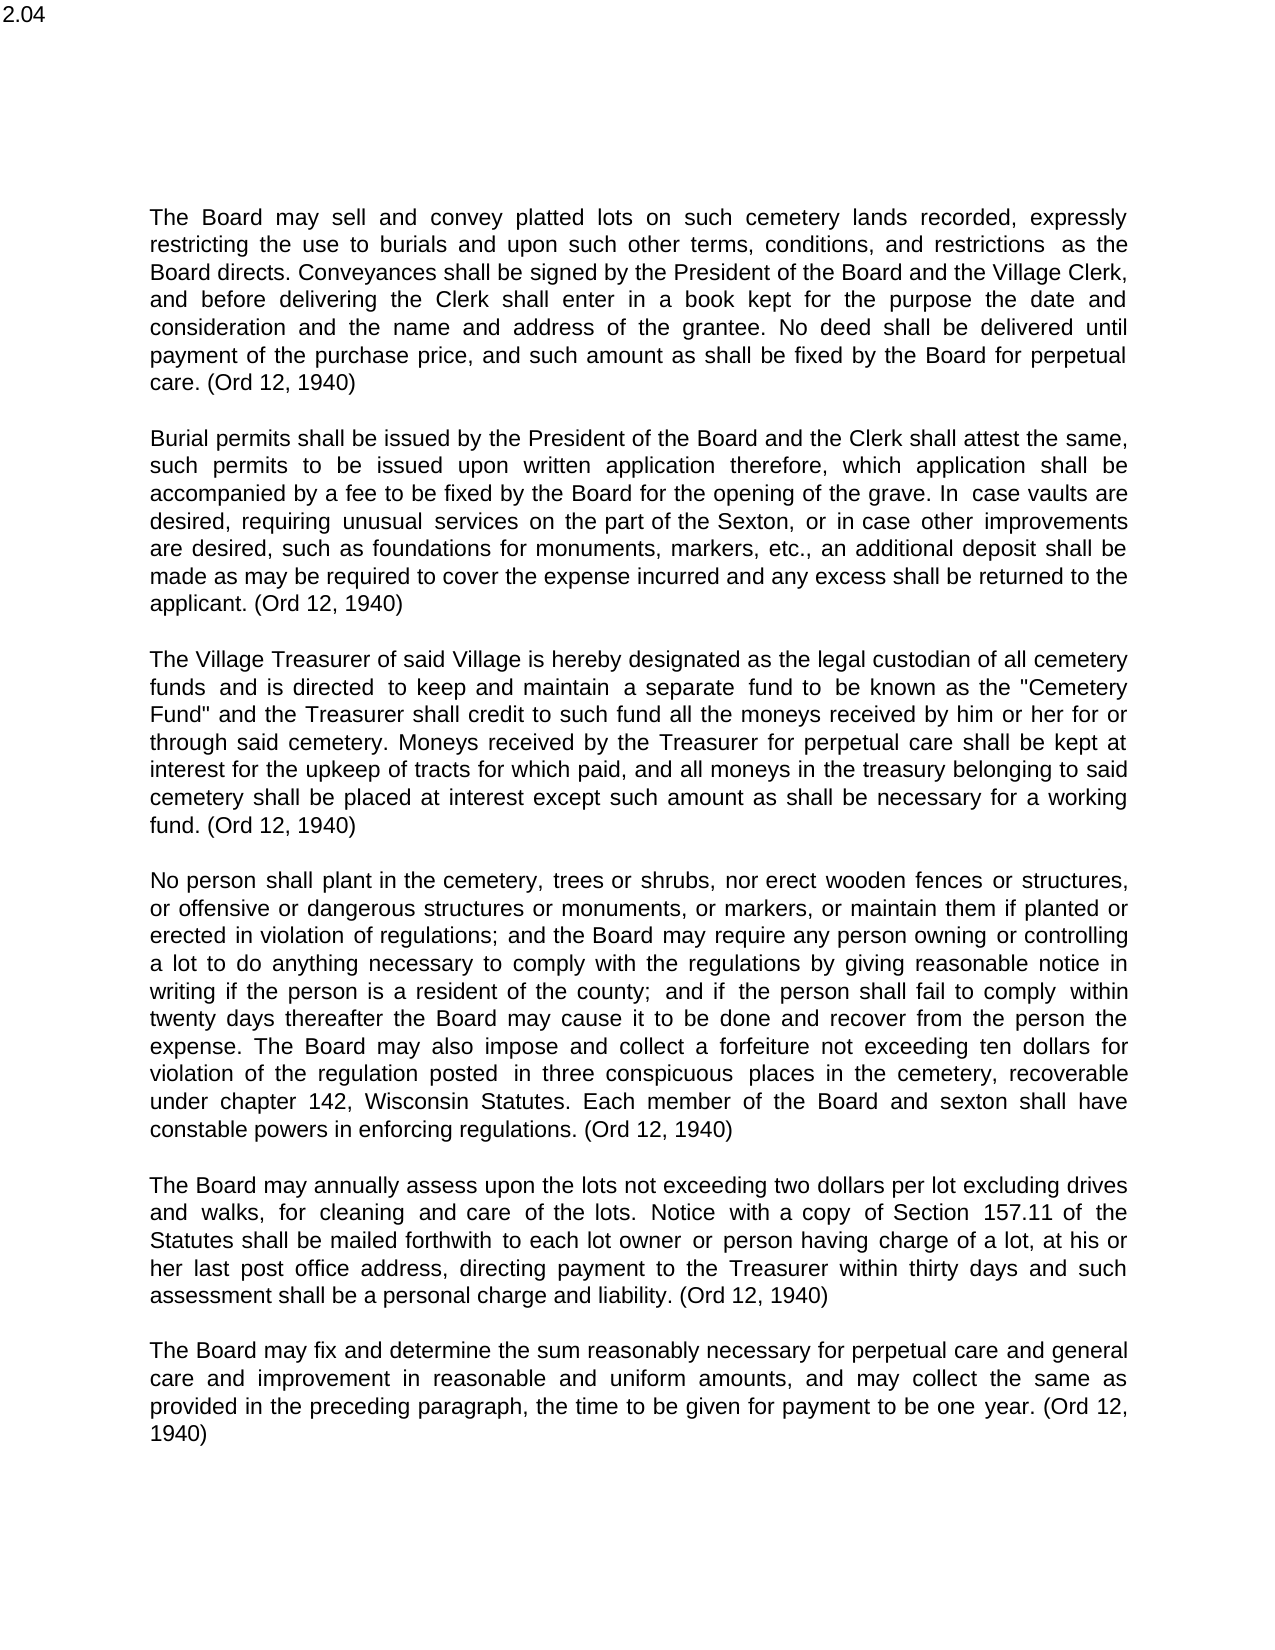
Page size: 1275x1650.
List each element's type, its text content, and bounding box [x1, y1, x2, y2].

text The Board may fix and determine the sum reasonably necessary for perpetual care and general care and improvement in reasonable and uniform amounts, and may collect the same as provided in the preceding paragraph, the time to be given for payment to be one year. (Ord 12, 1940) [149, 1337, 1128, 1447]
text The Village Treasurer of said Village is hereby designated as the legal custodian of all cemetery funds and is directed to keep and maintain a separate fund to be known as the "Cemetery Fund" and the Treasurer shall credit to such fund all the moneys received by him or her for or through said cemetery. Moneys received by the Treasurer for perpetual care shall be kept at interest for the upkeep of tracts for which paid, and all moneys in the treasury belonging to said cemetery shall be placed at interest except such amount as shall be necessary for a working fund. (Ord 12, 1940) [149, 646, 1128, 838]
text The Board may annually assess upon the lots not exceeding two dollars per lot excluding drives and walks, for cleaning and care of the lots. Notice with a copy of Section 157.11 of the Statutes shall be mailed forthwith to each lot owner or person having charge of a lot, at his or her last post office address, directing payment to the Treasurer within thirty days and such assessment shall be a personal charge and liability. (Ord 12, 1940) [149, 1172, 1128, 1308]
text No person shall plant in the cemetery, trees or shrubs, nor erect wooden fences or structures, or offensive or dangerous structures or monuments, or markers, or maintain them if planted or erected in violation of regulations; and the Board may require any person owning or controlling a lot to do anything necessary to comply with the regulations by giving reasonable notice in writing if the person is a resident of the county; and if the person shall fail to comply within twenty days thereafter the Board may cause it to be done and recover from the person the expense. The Board may also impose and collect a forfeiture not exceeding ten dollars for violation of the regulation posted in three conspicuous places in the cemetery, recoverable under chapter 142, Wisconsin Statutes. Each member of the Board and sexton shall have constable powers in enforcing regulations. (Ord 12, 1940) [149, 867, 1129, 1142]
text The Board may sell and convey platted lots on such cemetery lands recorded, expressly restricting the use to burials and upon such other terms, conditions, and restrictions as the Board directs. Conveyances shall be signed by the President of the Board and the Village Clerk, and before delivering the Clerk shall enter in a book kept for the purpose the date and consideration and the name and address of the grantee. No deed shall be delivered until payment of the purchase price, and such amount as shall be fixed by the Board for perpetual care. (Ord 12, 1940) [149, 204, 1128, 396]
text Burial permits shall be issued by the President of the Board and the Clerk shall attest the same, such permits to be issued upon written application therefore, which application shall be accompanied by a fee to be fixed by the Board for the opening of the grave. In case vaults are desired, requiring unusual services on the part of the Sexton, or in case other improvements are desired, such as foundations for monuments, markers, etc., an additional deposit shall be made as may be required to cover the expense incurred and any excess shall be returned to the applicant. (Ord 12, 1940) [149, 425, 1128, 617]
